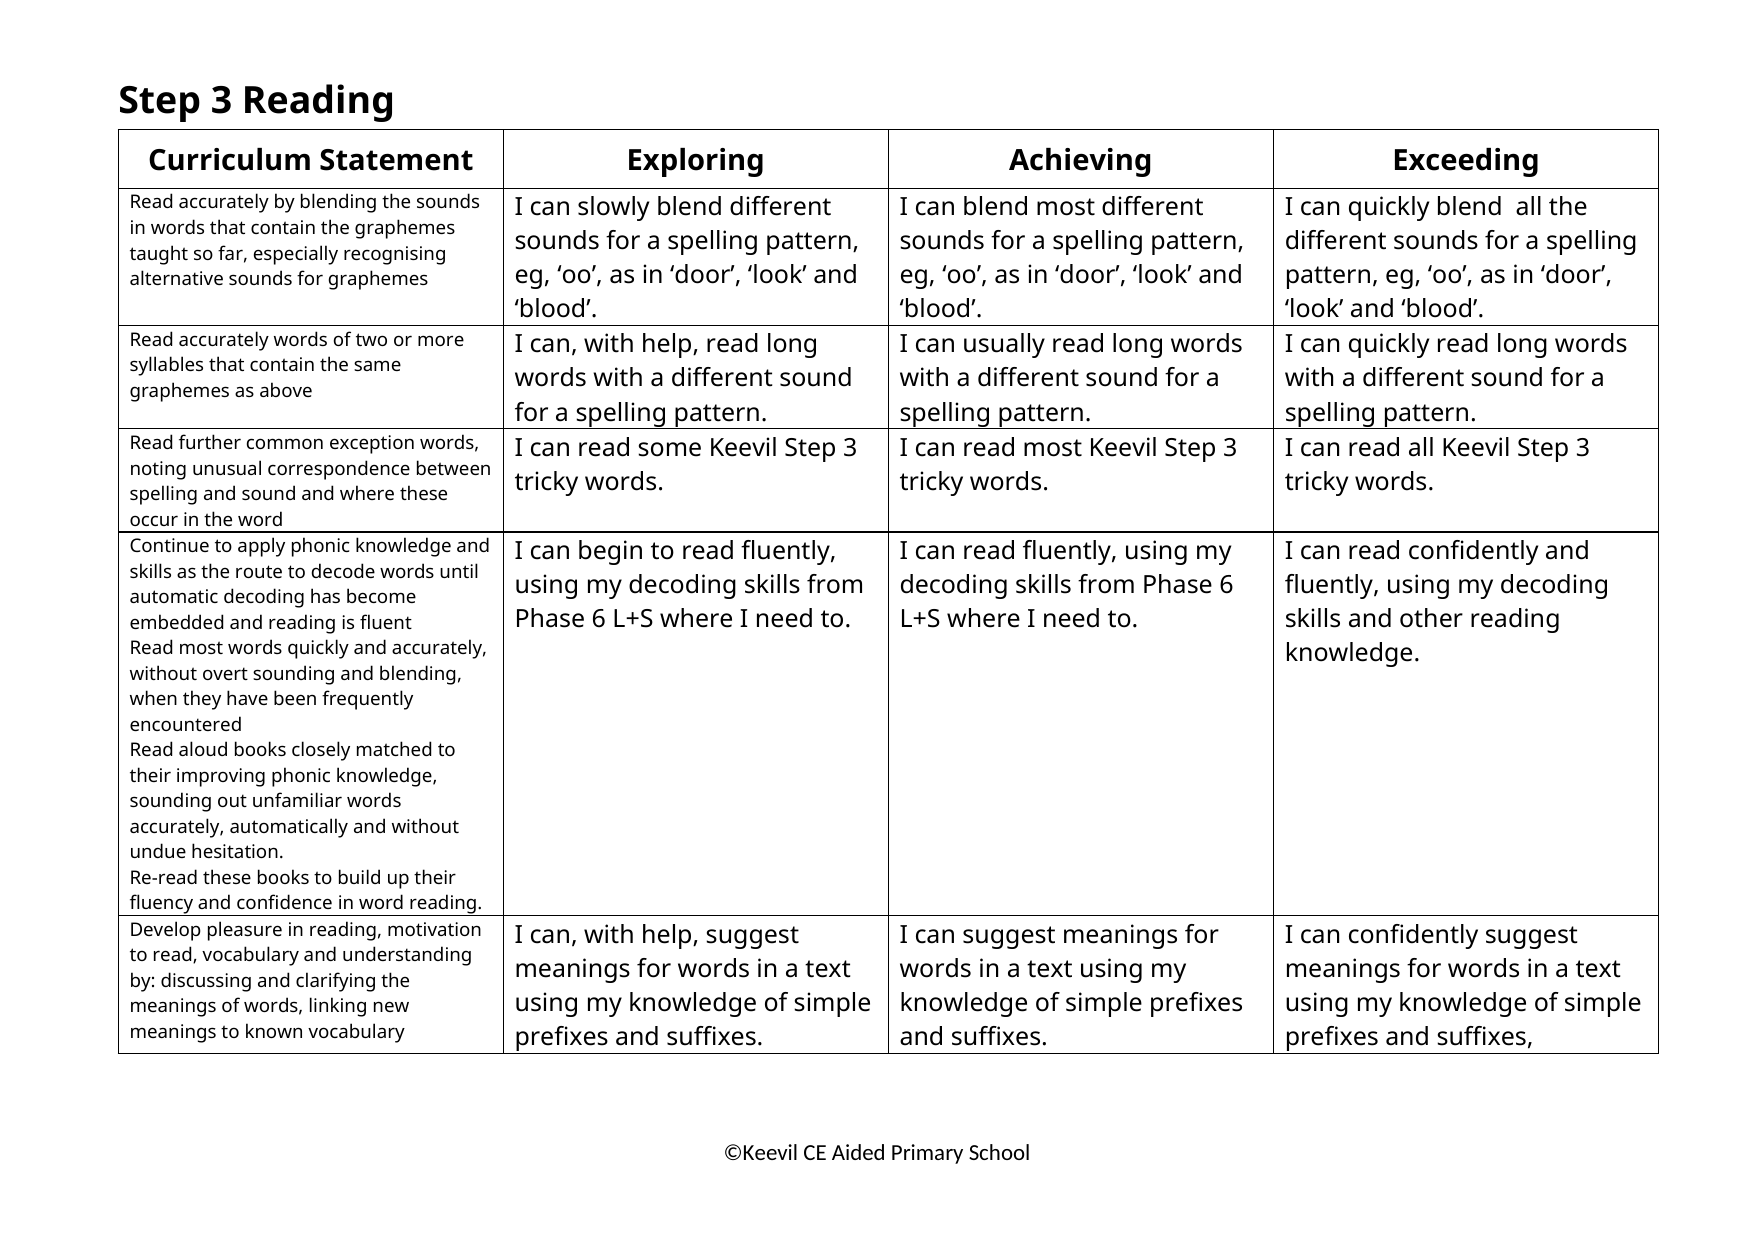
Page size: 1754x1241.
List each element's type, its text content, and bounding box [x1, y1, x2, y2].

table_cell Read accurately by blending the sounds in words that contain the graphemes taught so far, especially recognising alternative sounds for graphemes [119, 189, 503, 325]
table_cell I can read fluently, using my decoding skills from Phase 6 L+S where I need to. [889, 533, 1273, 915]
table_cell Read further common exception words, noting unusual correspondence between spelling and sound and where these occur in the word [119, 429, 503, 531]
table_cell I can, with help, read long words with a different sound for a spelling pattern. [504, 326, 888, 428]
table_cell I can quickly blend all the different sounds for a spelling pattern, eg, ‘oo’, as in ‘door’, ‘look’ and ‘blood’. [1274, 189, 1658, 325]
table_cell I can read confidently and fluently, using my decoding skills and other reading knowledge. [1274, 533, 1658, 915]
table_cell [1274, 916, 1658, 1052]
table_cell I can slowly blend different sounds for a spelling pattern, eg, ‘oo’, as in ‘door’, ‘look’ and ‘blood’. [504, 189, 888, 325]
table_cell I can read most Keevil Step 3 tricky words. [889, 429, 1273, 531]
table_cell Continue to apply phonic knowledge and skills as the route to decode words until automatic decoding has become embedded and reading is fluent Read most words quickly and accurately, without overt sounding and blending, when they have been frequently encountered Read aloud books closely matched to their improving phonic knowledge, sounding out unfamiliar words accurately, automatically and without undue hesitation. Re-read these books to build up their fluency and confidence in word reading. [119, 533, 503, 915]
table_cell I can quickly read long words with a different sound for a spelling pattern. [1274, 326, 1658, 428]
table_cell I can blend most different sounds for a spelling pattern, eg, ‘oo’, as in ‘door’, ‘look’ and ‘blood’. [889, 189, 1273, 325]
table_cell I can usually read long words with a different sound for a spelling pattern. [889, 326, 1273, 428]
table_header Exploring [504, 130, 888, 188]
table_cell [504, 916, 888, 1052]
table_cell I can read some Keevil Step 3 tricky words. [504, 429, 888, 531]
table_cell I can begin to read fluently, using my decoding skills from Phase 6 L+S where I need to. [504, 533, 888, 915]
table_cell I can read all Keevil Step 3 tricky words. [1274, 429, 1658, 531]
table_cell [889, 916, 1273, 1052]
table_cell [119, 916, 503, 1052]
table_cell Read accurately words of two or more syllables that contain the same graphemes as above [119, 326, 503, 428]
table_header Curriculum Statement [119, 130, 503, 188]
table_header Exceeding [1274, 130, 1658, 188]
table_header Achieving [889, 130, 1273, 188]
